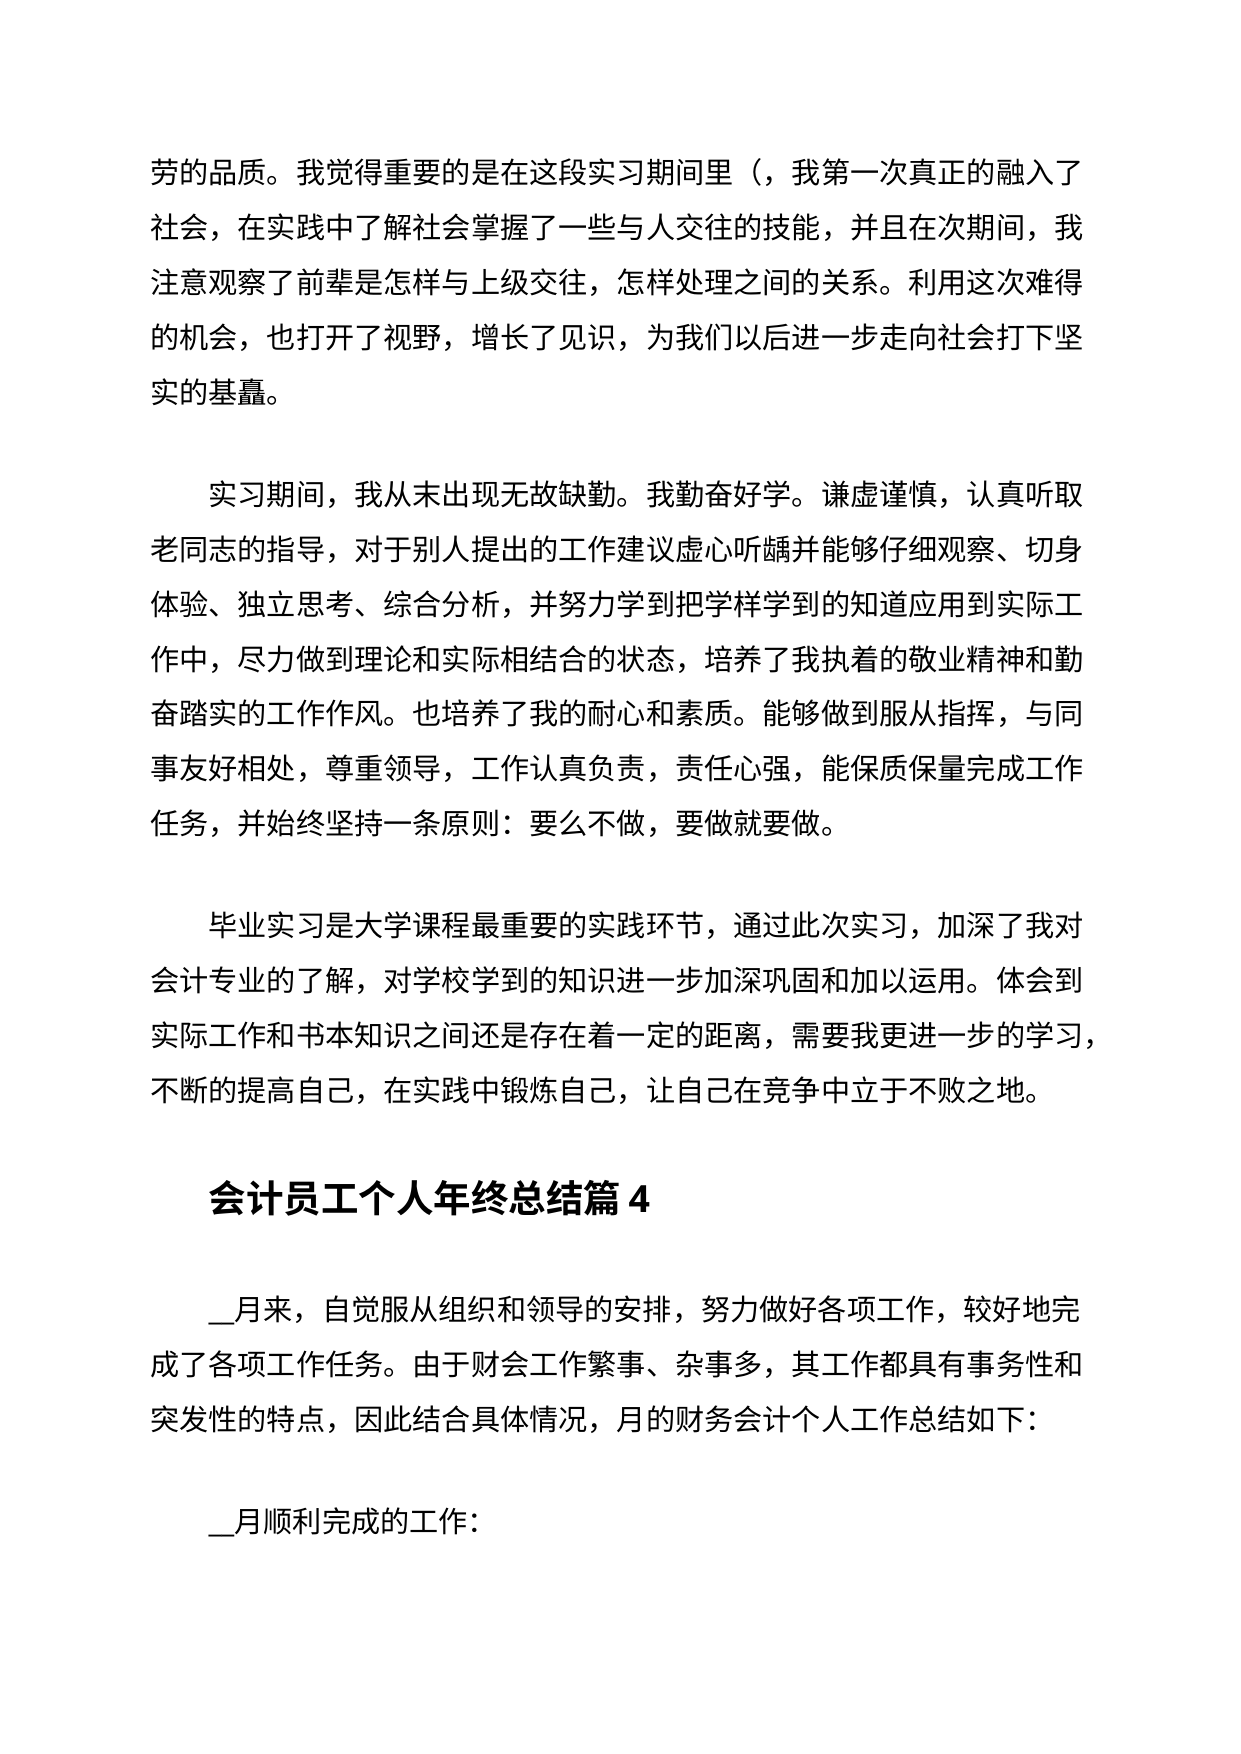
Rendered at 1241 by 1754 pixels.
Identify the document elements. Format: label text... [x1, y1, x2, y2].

text 会计员工个人年终总结篇4 [150, 1169, 1090, 1223]
text 实习期间，我从末出现无故缺勤。我勤奋好学。谦虚谨慎，认真听取老同志的指导，对于别人提出的工作建议虚心听龋并能够仔细观察、切身体验、独立思考、综合分析，并努力学到把学样学到的知道应用到实际工作中，尽力做到理论和实际相结合的状态，培养了我执着的敬业精神和勤奋踏实的工作作风。也培养了我的耐心和素质。能够做到服从指挥，与同事友好相处，尊重领导，工作认真负责，责任心强，能保质保量完成工作任务，并始终坚持一条原则：要么不做，要做就要做。 [150, 471, 1090, 843]
text __月顺利完成的工作： [150, 1498, 1090, 1541]
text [150, 150, 1090, 412]
text __月来，自觉服从组织和领导的安排，努力做好各项工作，较好地完成了各项工作任务。由于财会工作繁事、杂事多，其工作都具有事务性和突发性的特点，因此结合具体情况，月的财务会计个人工作总结如下： [150, 1287, 1090, 1439]
text 毕业实习是大学课程最重要的实践环节，通过此次实习，加深了我对会计专业的了解，对学校学到的知识进一步加深巩固和加以运用。体会到实际工作和书本知识之间还是存在着一定的距离，需要我更进一步的学习，不断的提高自己，在实践中锻炼自己，让自己在竞争中立于不败之地。 [150, 902, 1090, 1109]
